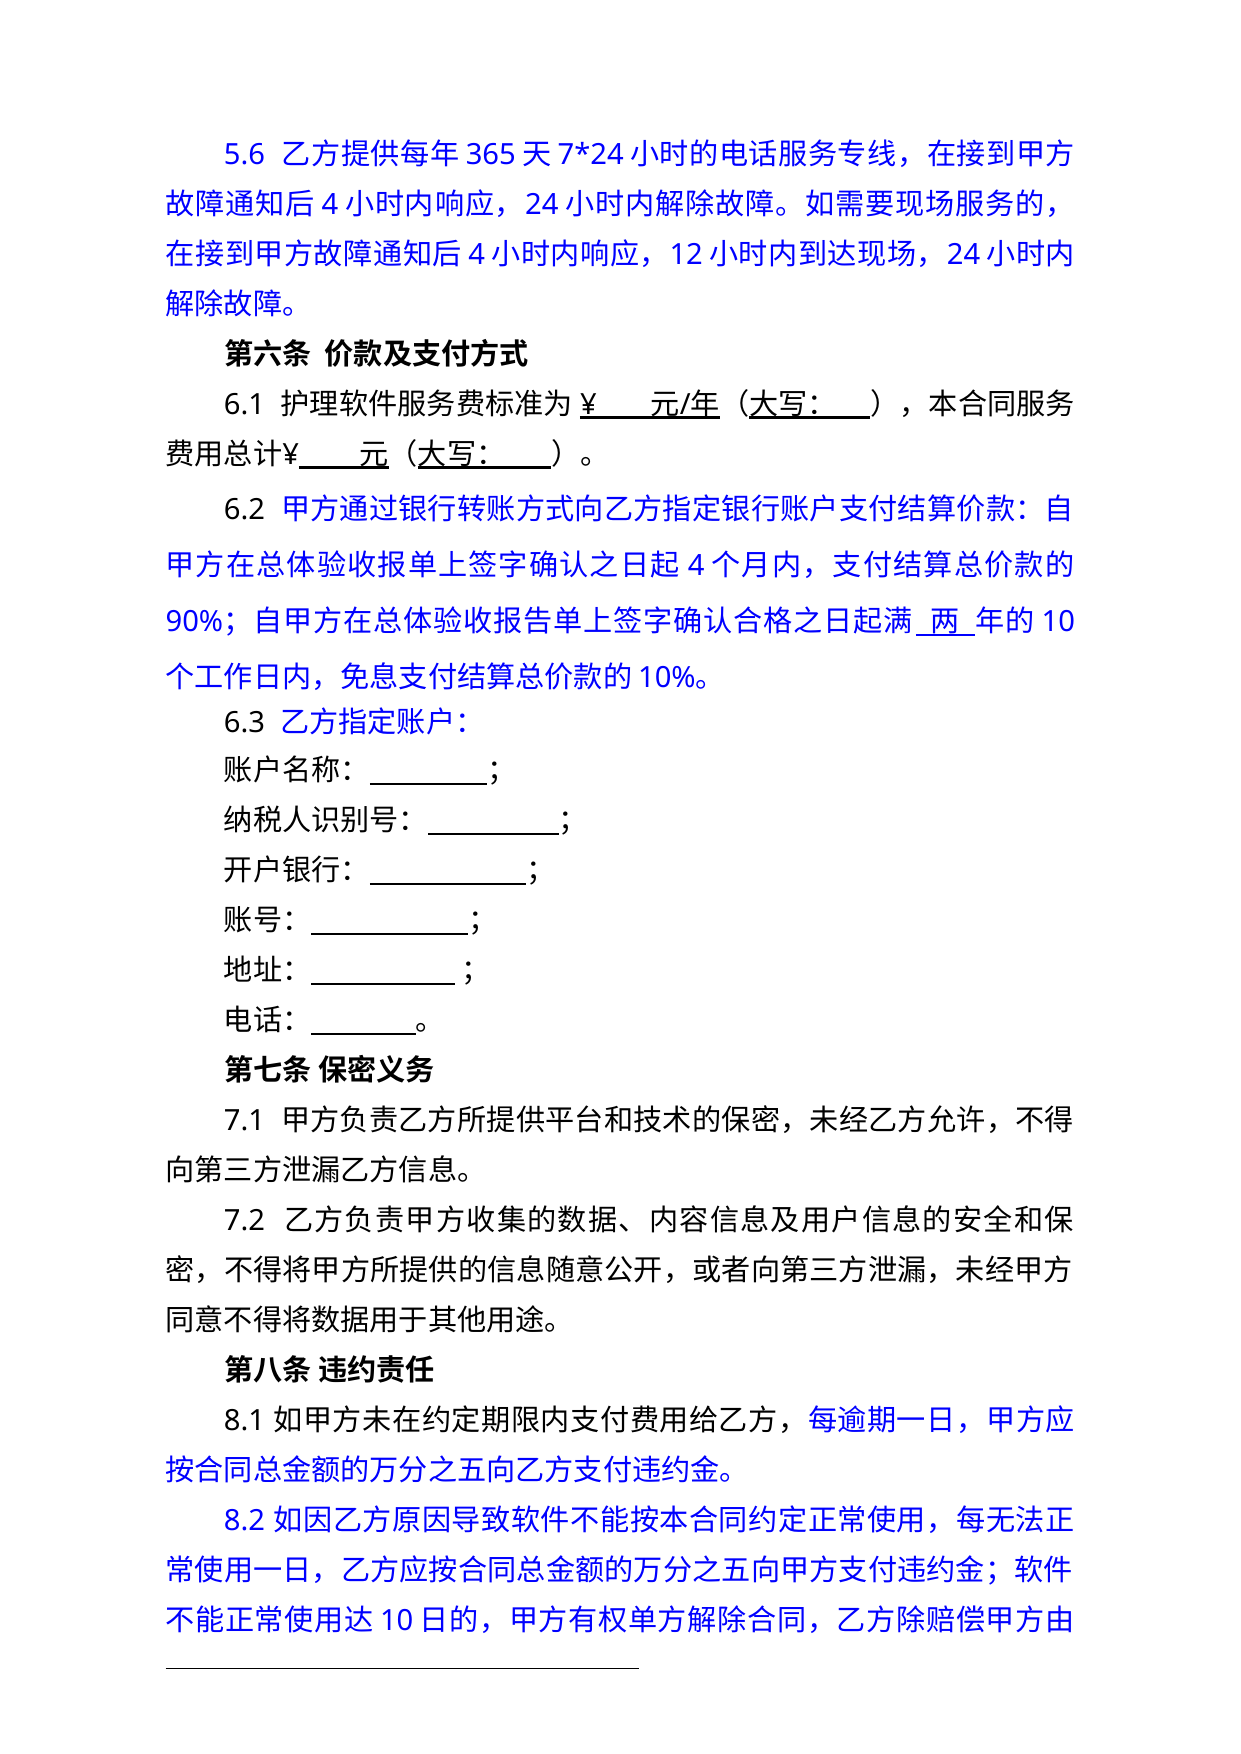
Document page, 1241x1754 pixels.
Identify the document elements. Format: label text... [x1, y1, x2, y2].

list 6.1 护理软件服务费标准为 ¥ 元/年（大写： ），本合同服务费用总计¥ 元（大写： ）。 [165, 374, 1075, 474]
list 第六条 价款及支付方式 [165, 324, 1075, 374]
list 第八条 违约责任 [165, 1341, 1075, 1391]
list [165, 1491, 1075, 1641]
text 账户名称： ； [165, 741, 1075, 791]
text 6.3 乙方指定账户： [165, 699, 1075, 741]
list 6.2 甲方通过银行转账方式向乙方指定银行账户支付结算价款：自甲方在总体验收报单上签字确认之日起4个月内，支付结算总价款的90%；自甲方在总体验收报告单上签字确认合格之日起满 两 年的10个工作日内，免息支付结算总价款的10%。 [165, 474, 1075, 699]
list 7.1 甲方负责乙方所提供平台和技术的保密，未经乙方允许，不得向第三方泄漏乙方信息。 [165, 1091, 1075, 1191]
list 5.6 乙方提供每年365天7*24小时的电话服务专线，在接到甲方故障通知后4小时内响应，24小时内解除故障。如需要现场服务的，在接到甲方故障通知后4小时内响应，12小时内到达现场，24小时内解除故障。 [165, 124, 1075, 324]
text 地址： ； [165, 941, 1075, 991]
text 纳税人识别号： ； [165, 791, 1075, 841]
text 账号： ； [165, 891, 1075, 941]
text 电话： 。 [165, 991, 1075, 1041]
list 7.2 乙方负责甲方收集的数据、内容信息及用户信息的安全和保密，不得将甲方所提供的信息随意公开，或者向第三方泄漏，未经甲方同意不得将数据用于其他用途。 [165, 1191, 1075, 1341]
text 开户银行： ； [165, 841, 1075, 891]
list 第七条 保密义务 [165, 1041, 1075, 1091]
list 8.1 如甲方未在约定期限内支付费用给乙方，每逾期一日，甲方应按合同总金额的万分之五向乙方支付违约金。 [165, 1391, 1075, 1491]
